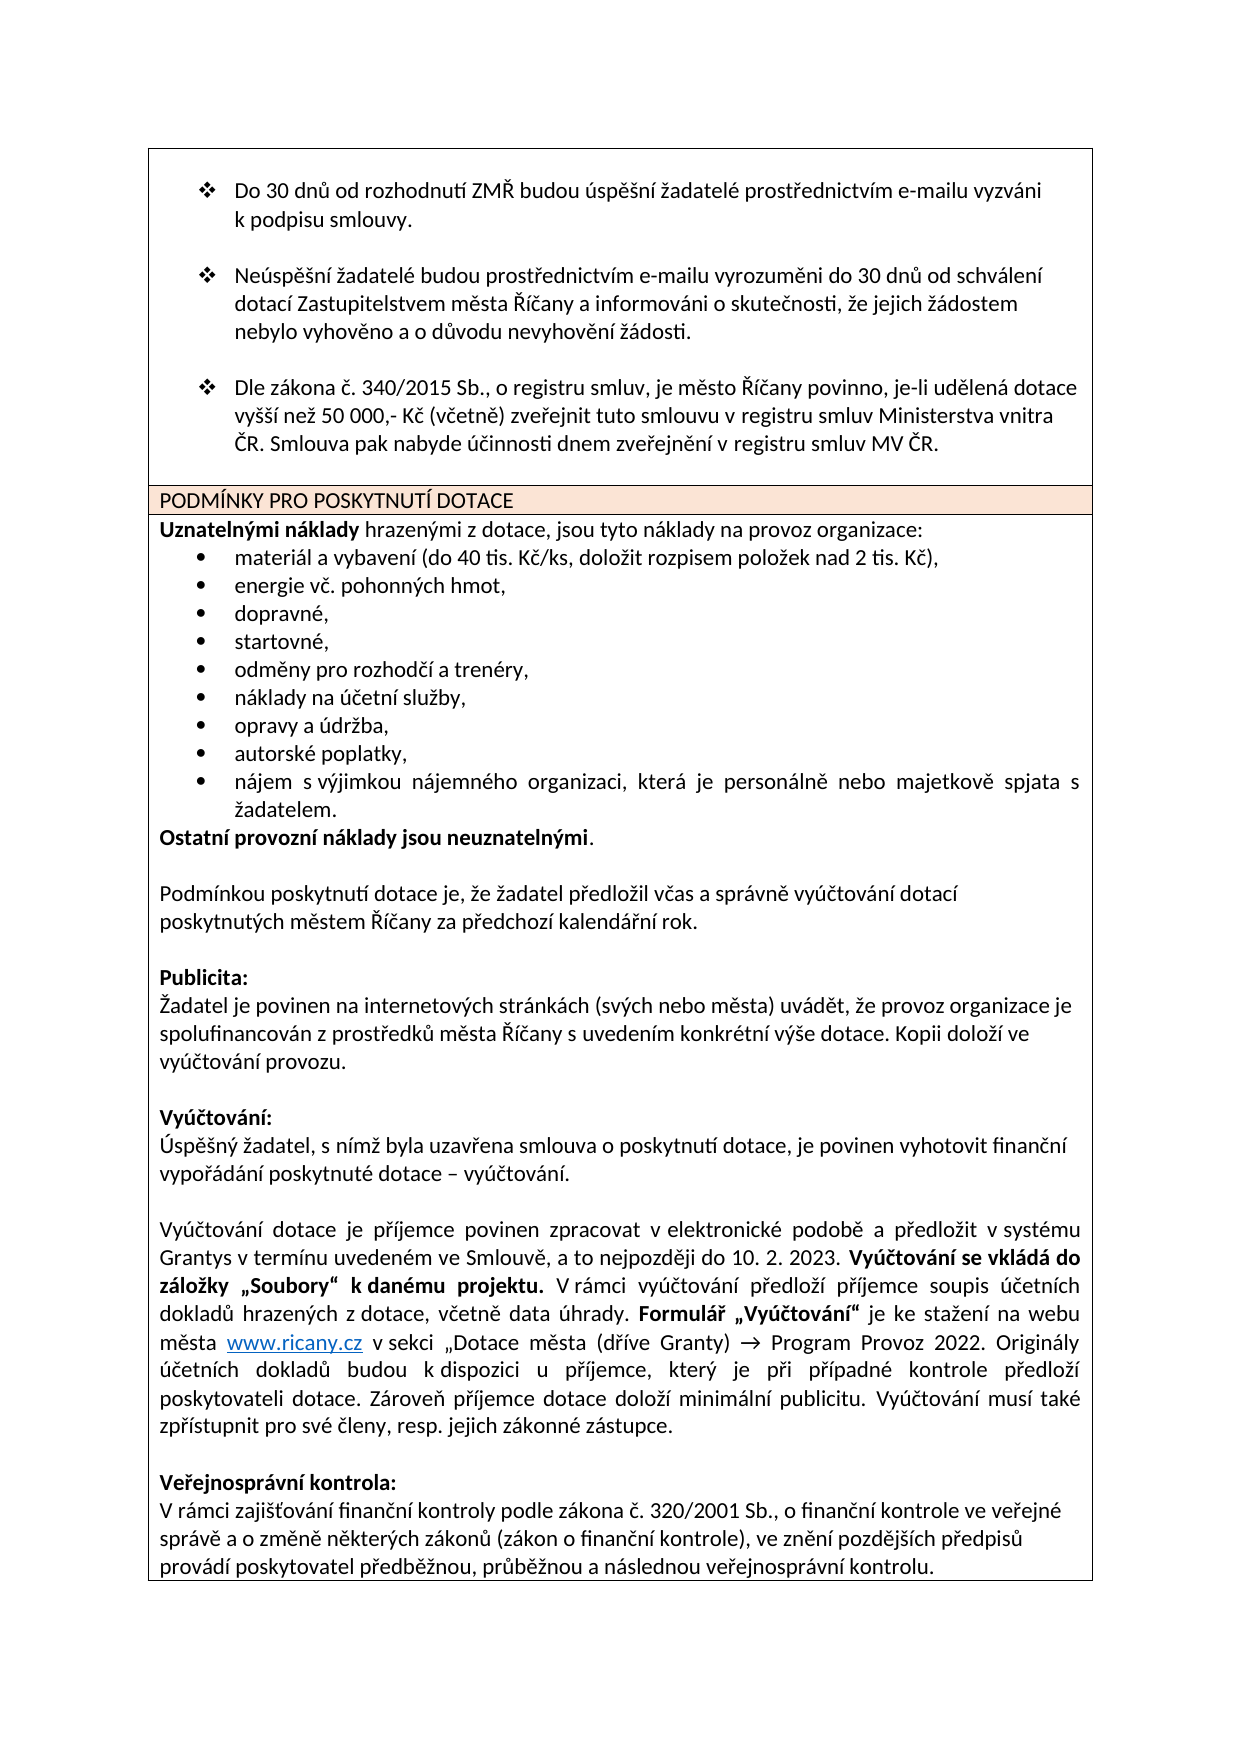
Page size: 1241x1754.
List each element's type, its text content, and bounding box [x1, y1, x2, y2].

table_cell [149, 149, 1092, 485]
table_cell PODMÍNKY PRO POSKYTNUTÍ DOTACE [149, 486, 1092, 514]
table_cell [149, 515, 1092, 1580]
